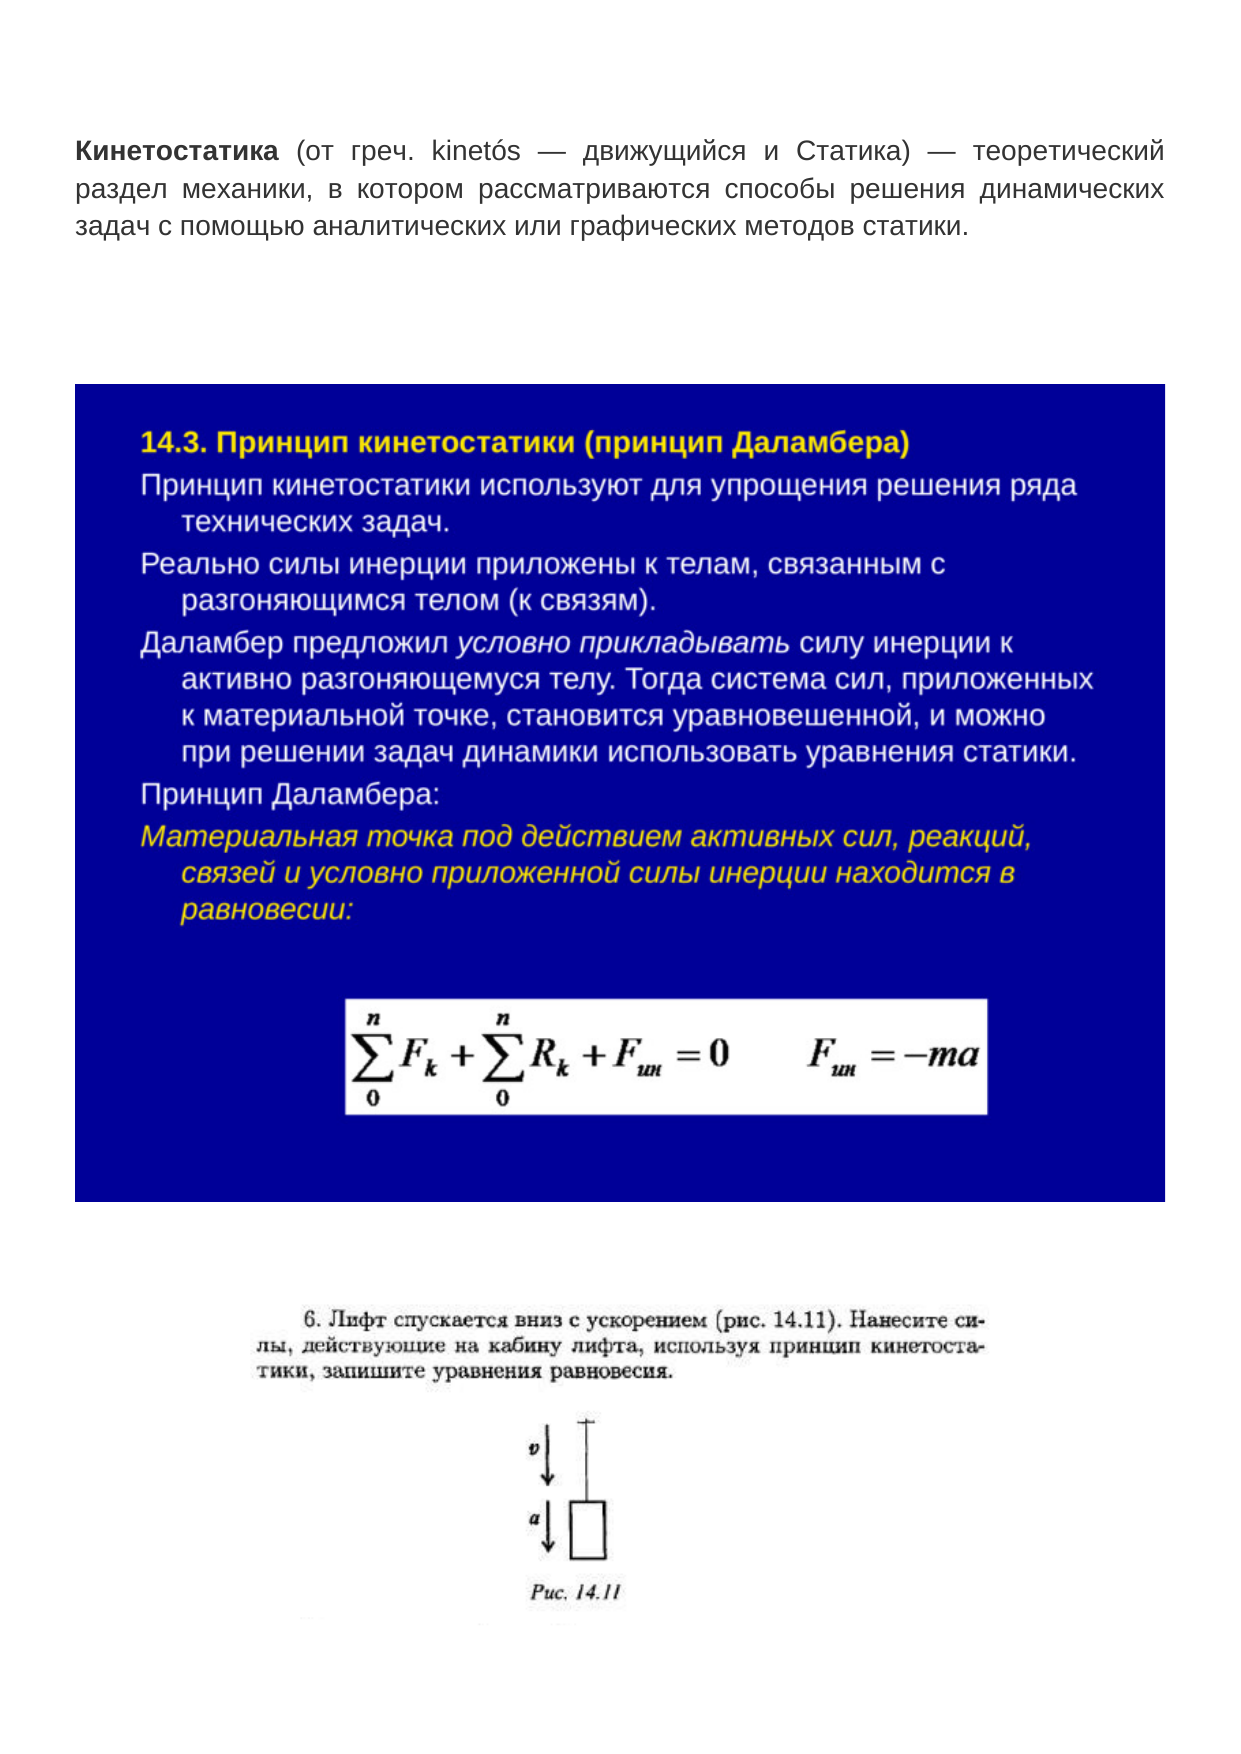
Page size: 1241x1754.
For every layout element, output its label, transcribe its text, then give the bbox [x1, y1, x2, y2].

text Кинетостатика (от греч. kinetós — движущийся и Статика) — теоретический раздел механики, в котором рассматриваются способы решения динамических задач с помощью аналитических или графических методов статики. [75, 204, 1165, 241]
picture [224, 1286, 1016, 1652]
picture [75, 384, 1166, 1202]
